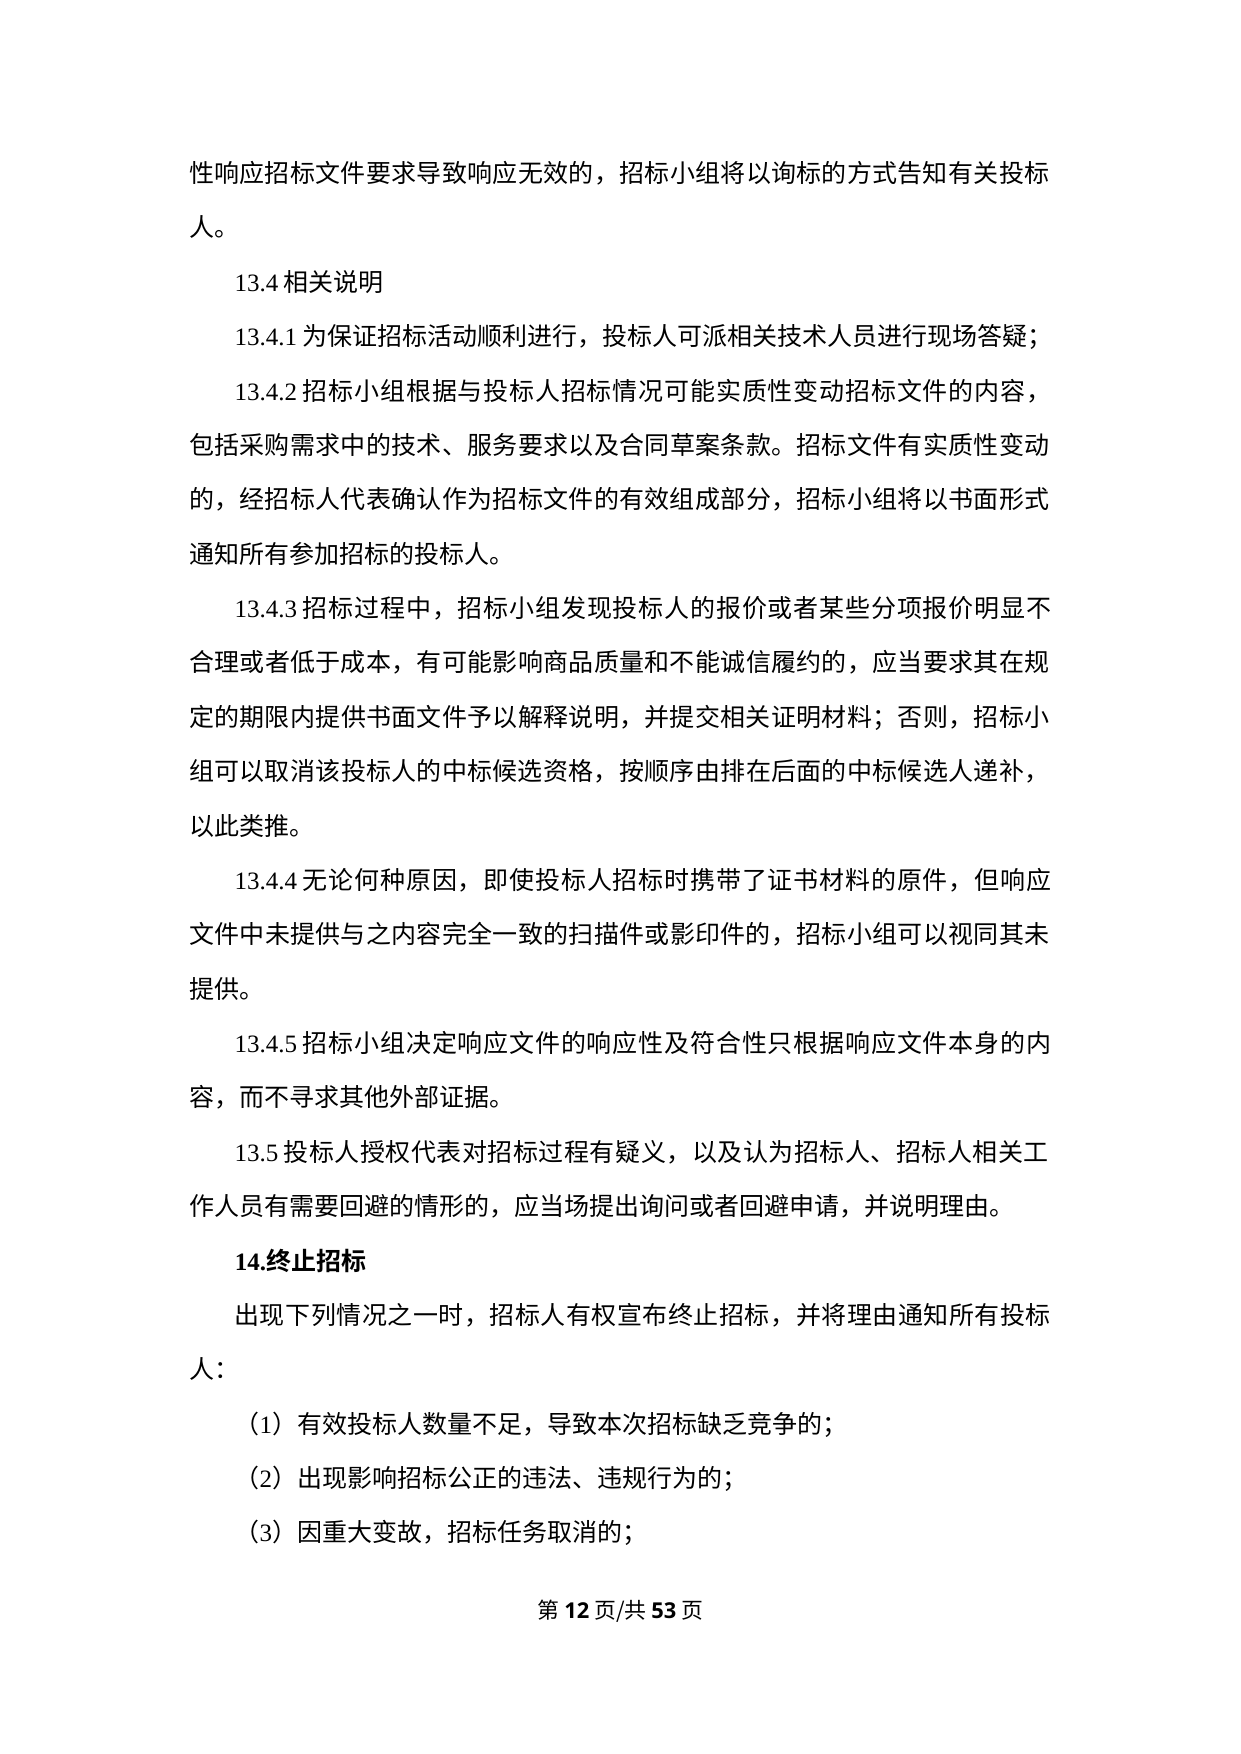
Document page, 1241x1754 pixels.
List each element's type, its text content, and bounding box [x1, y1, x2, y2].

text 14.终止招标 [189, 1241, 1051, 1277]
text （3）因重大变故，招标任务取消的； [189, 1513, 1051, 1549]
text （1）有效投标人数量不足，导致本次招标缺乏竞争的； [189, 1404, 1051, 1440]
text 13.4相关说明 [189, 262, 1051, 298]
text 13.4.1为保证招标活动顺利进行，投标人可派相关技术人员进行现场答疑； [189, 317, 1051, 353]
text 13.4.4无论何种原因，即使投标人招标时携带了证书材料的原件，但响应文件中未提供与之内容完全一致的扫描件或影印件的，招标小组可以视同其未提供。 [189, 860, 1051, 1005]
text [189, 153, 1051, 244]
text 13.5投标人授权代表对招标过程有疑义，以及认为招标人、招标人相关工作人员有需要回避的情形的，应当场提出询问或者回避申请，并说明理由。 [189, 1132, 1051, 1223]
text （2）出现影响招标公正的违法、违规行为的； [189, 1458, 1051, 1495]
text 13.4.2招标小组根据与投标人招标情况可能实质性变动招标文件的内容，包括采购需求中的技术、服务要求以及合同草案条款。招标文件有实质性变动的，经招标人代表确认作为招标文件的有效组成部分，招标小组将以书面形式通知所有参加招标的投标人。 [189, 371, 1051, 570]
text 13.4.5招标小组决定响应文件的响应性及符合性只根据响应文件本身的内容，而不寻求其他外部证据。 [189, 1023, 1051, 1114]
text 13.4.3招标过程中，招标小组发现投标人的报价或者某些分项报价明显不合理或者低于成本，有可能影响商品质量和不能诚信履约的，应当要求其在规定的期限内提供书面文件予以解释说明，并提交相关证明材料；否则，招标小组可以取消该投标人的中标候选资格，按顺序由排在后面的中标候选人递补，以此类推。 [189, 588, 1051, 842]
text 出现下列情况之一时，招标人有权宣布终止招标，并将理由通知所有投标人： [189, 1295, 1051, 1386]
